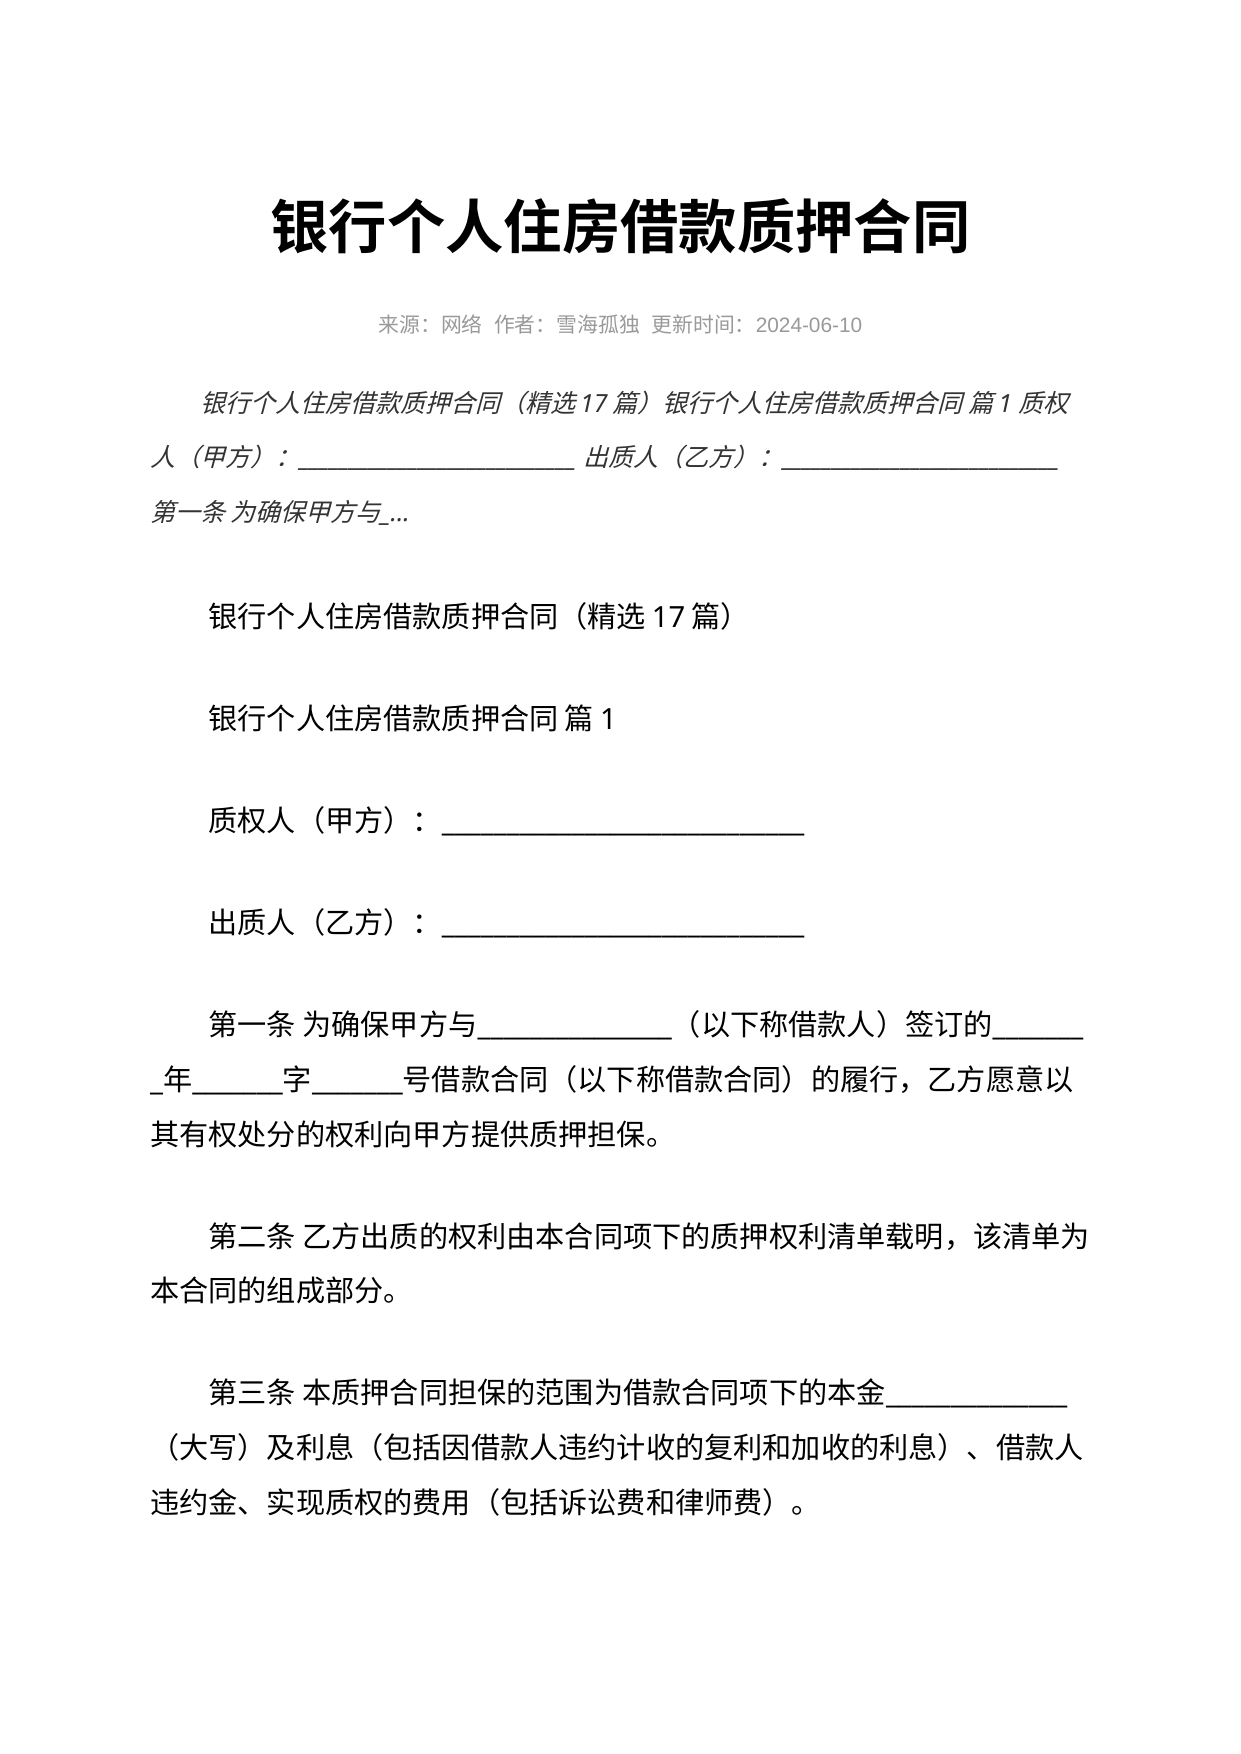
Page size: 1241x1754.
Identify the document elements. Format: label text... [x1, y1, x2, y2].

text 第二条 乙方出质的权利由本合同项下的质押权利清单载明，该清单为本合同的组成部分。 [150, 1213, 1090, 1310]
text 银行个人住房借款质押合同 篇1 [150, 695, 1090, 738]
text 第三条 本质押合同担保的范围为借款合同项下的本金______________（大写）及利息（包括因借款人违约计收的复利和加收的利息）、借款人违约金、实现质权的费用（包括诉讼费和律师费）。 [150, 1370, 1090, 1522]
text 出质人（乙方）：____________________________ [150, 899, 1090, 942]
text 银行个人住房借款质押合同（精选17篇）银行个人住房借款质押合同 篇1 质权人（甲方）：____________________________ 出质人（乙方）：____________________________ 第一条 为确保甲方与_... [150, 383, 1090, 528]
text 质权人（甲方）：____________________________ [150, 797, 1090, 840]
text 第一条 为确保甲方与_______________（以下称借款人）签订的________年_______字_______号借款合同（以下称借款合同）的履行，乙方愿意以其有权处分的权利向甲方提供质押担保。 [150, 1001, 1090, 1154]
subtitle 银行个人住房借款质押合同 [150, 181, 1090, 266]
text 来源：网络 作者：雪海孤独 更新时间：2024-06-10 [150, 313, 1090, 337]
text 银行个人住房借款质押合同（精选17篇） [150, 593, 1090, 636]
